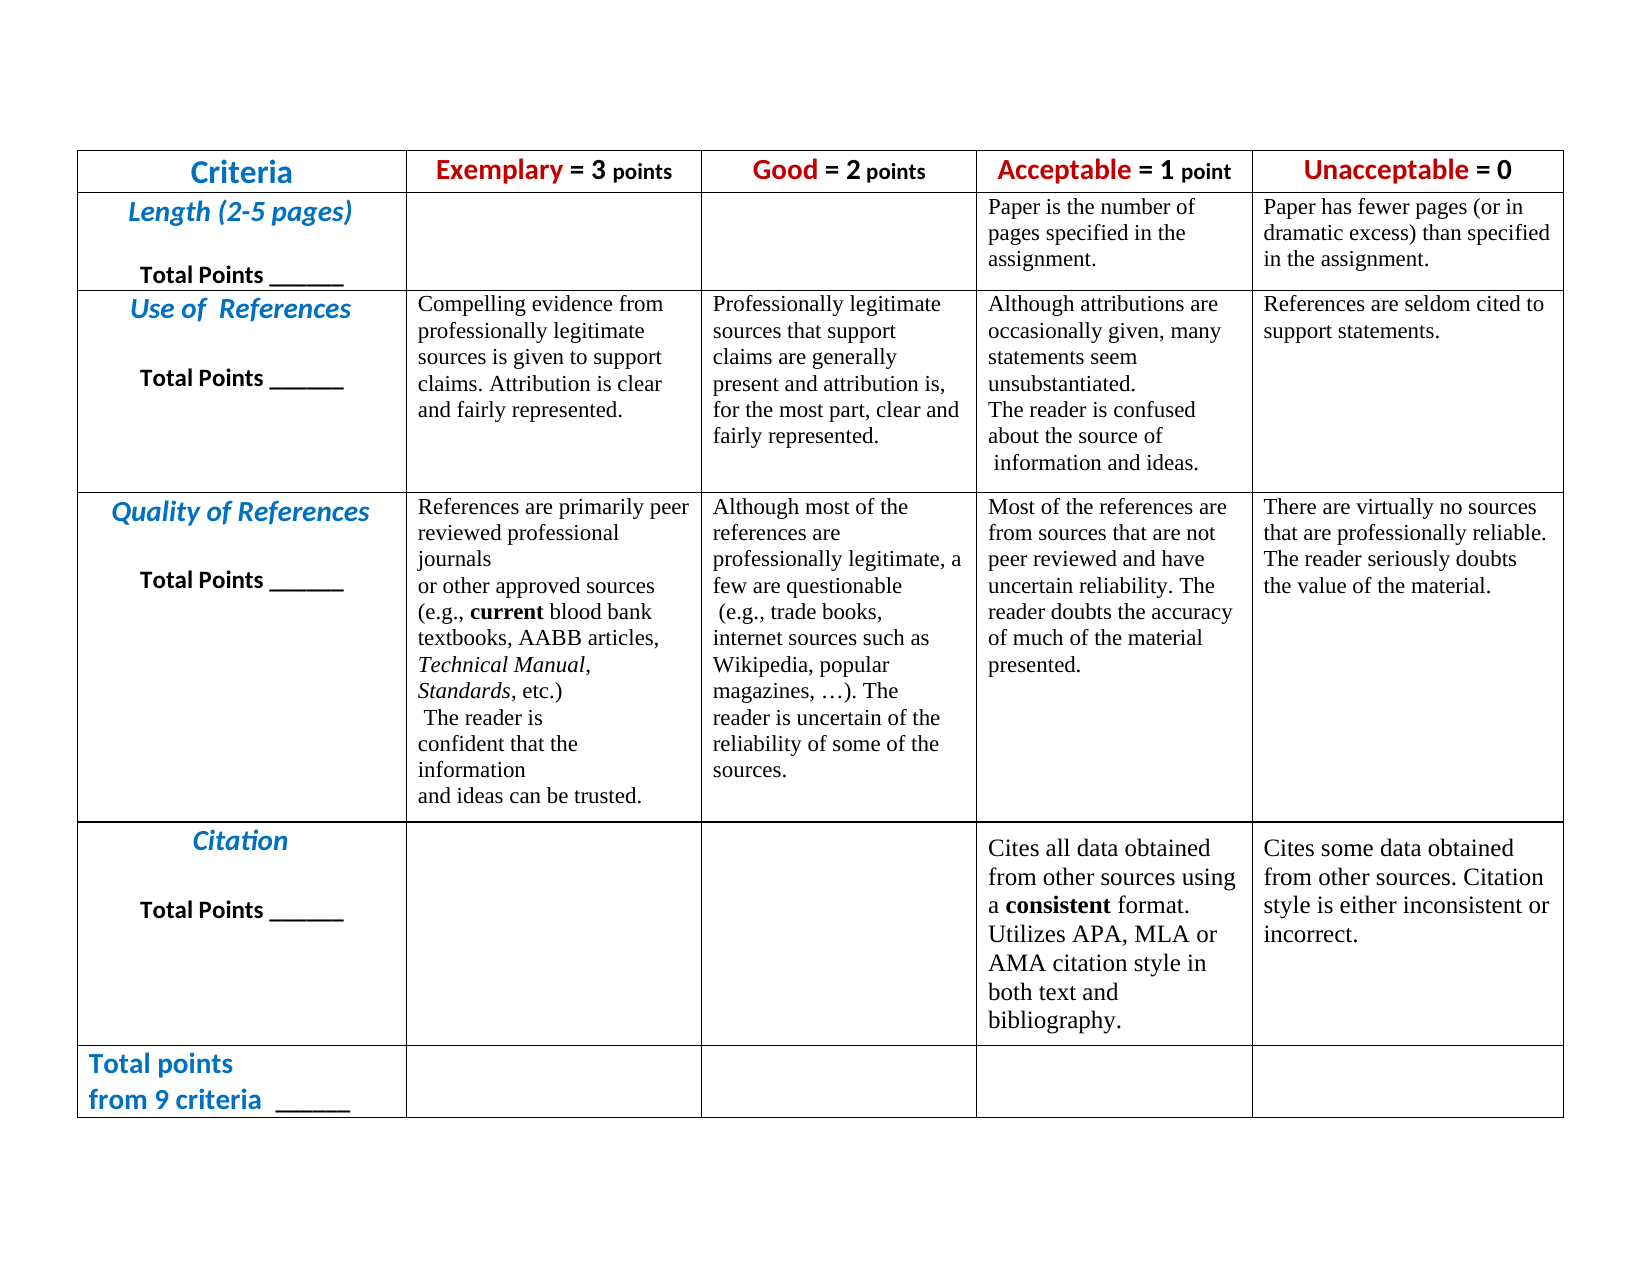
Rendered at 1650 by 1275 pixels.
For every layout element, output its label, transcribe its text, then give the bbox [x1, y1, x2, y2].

table_cell [407, 823, 701, 1044]
table_cell Compelling evidence from professionally legitimate sources is given to support claims. Attribution is clear and fairly represented. [407, 291, 701, 492]
table_cell [702, 823, 976, 1044]
table_cell Although attributions are occasionally given, many statements seem unsubstantiated. The reader is confused about the source of information and ideas. [977, 291, 1252, 492]
table_cell Paper has fewer pages (or in dramatic excess) than specified in the assignment. [1253, 193, 1563, 289]
table_cell [702, 1046, 976, 1117]
table_cell Cites all data obtained from other sources using a consistent format. Utilizes APA, MLA or AMA citation style in both text and bibliography. [977, 823, 1252, 1044]
table_cell Cites some data obtained from other sources. Citation style is either inconsistent or incorrect. [1253, 823, 1563, 1044]
table_cell Length (2-5 pages) Total Points ______ [78, 193, 406, 289]
table_cell Use of References Total Points ______ [78, 291, 406, 492]
table_cell Although most of the references are professionally legitimate, a few are questionable (e.g., trade books, internet sources such as Wikipedia, popular magazines, …). The reader is uncertain of the reliability of some of the sources. [702, 493, 976, 821]
table_cell Criteria [78, 151, 406, 192]
table_cell References are primarily peer reviewed professional journals or other approved sources (e.g., current blood bank textbooks, AABB articles, Technical Manual, Standards, etc.) The reader is confident that the information and ideas can be trusted. [407, 493, 701, 821]
table_cell Professionally legitimate sources that support claims are generally present and attribution is, for the most part, clear and fairly represented. [702, 291, 976, 492]
table_cell Most of the references are from sources that are not peer reviewed and have uncertain reliability. The reader doubts the accuracy of much of the material presented. [977, 493, 1252, 821]
table_cell References are seldom cited to support statements. [1253, 291, 1563, 492]
table_cell Acceptable = 1 point [977, 151, 1252, 192]
table_cell There are virtually no sources that are professionally reliable. The reader seriously doubts the value of the material. [1253, 493, 1563, 821]
table_cell [407, 193, 701, 289]
table_cell Paper is the number of pages specified in the assignment. [977, 193, 1252, 289]
table_cell [1253, 1046, 1563, 1117]
table_cell [977, 1046, 1252, 1117]
table_cell Quality of References Total Points ______ [78, 493, 406, 821]
table_cell [407, 1046, 701, 1117]
table_cell Total points from 9 criteria ______ [78, 1046, 406, 1117]
table_cell [702, 193, 976, 289]
table_cell Unacceptable = 0 [1253, 151, 1563, 192]
table_cell Good = 2 points [702, 151, 976, 192]
table_cell Exemplary = 3 points [407, 151, 701, 192]
table_cell Citation Total Points ______ [78, 823, 406, 1044]
